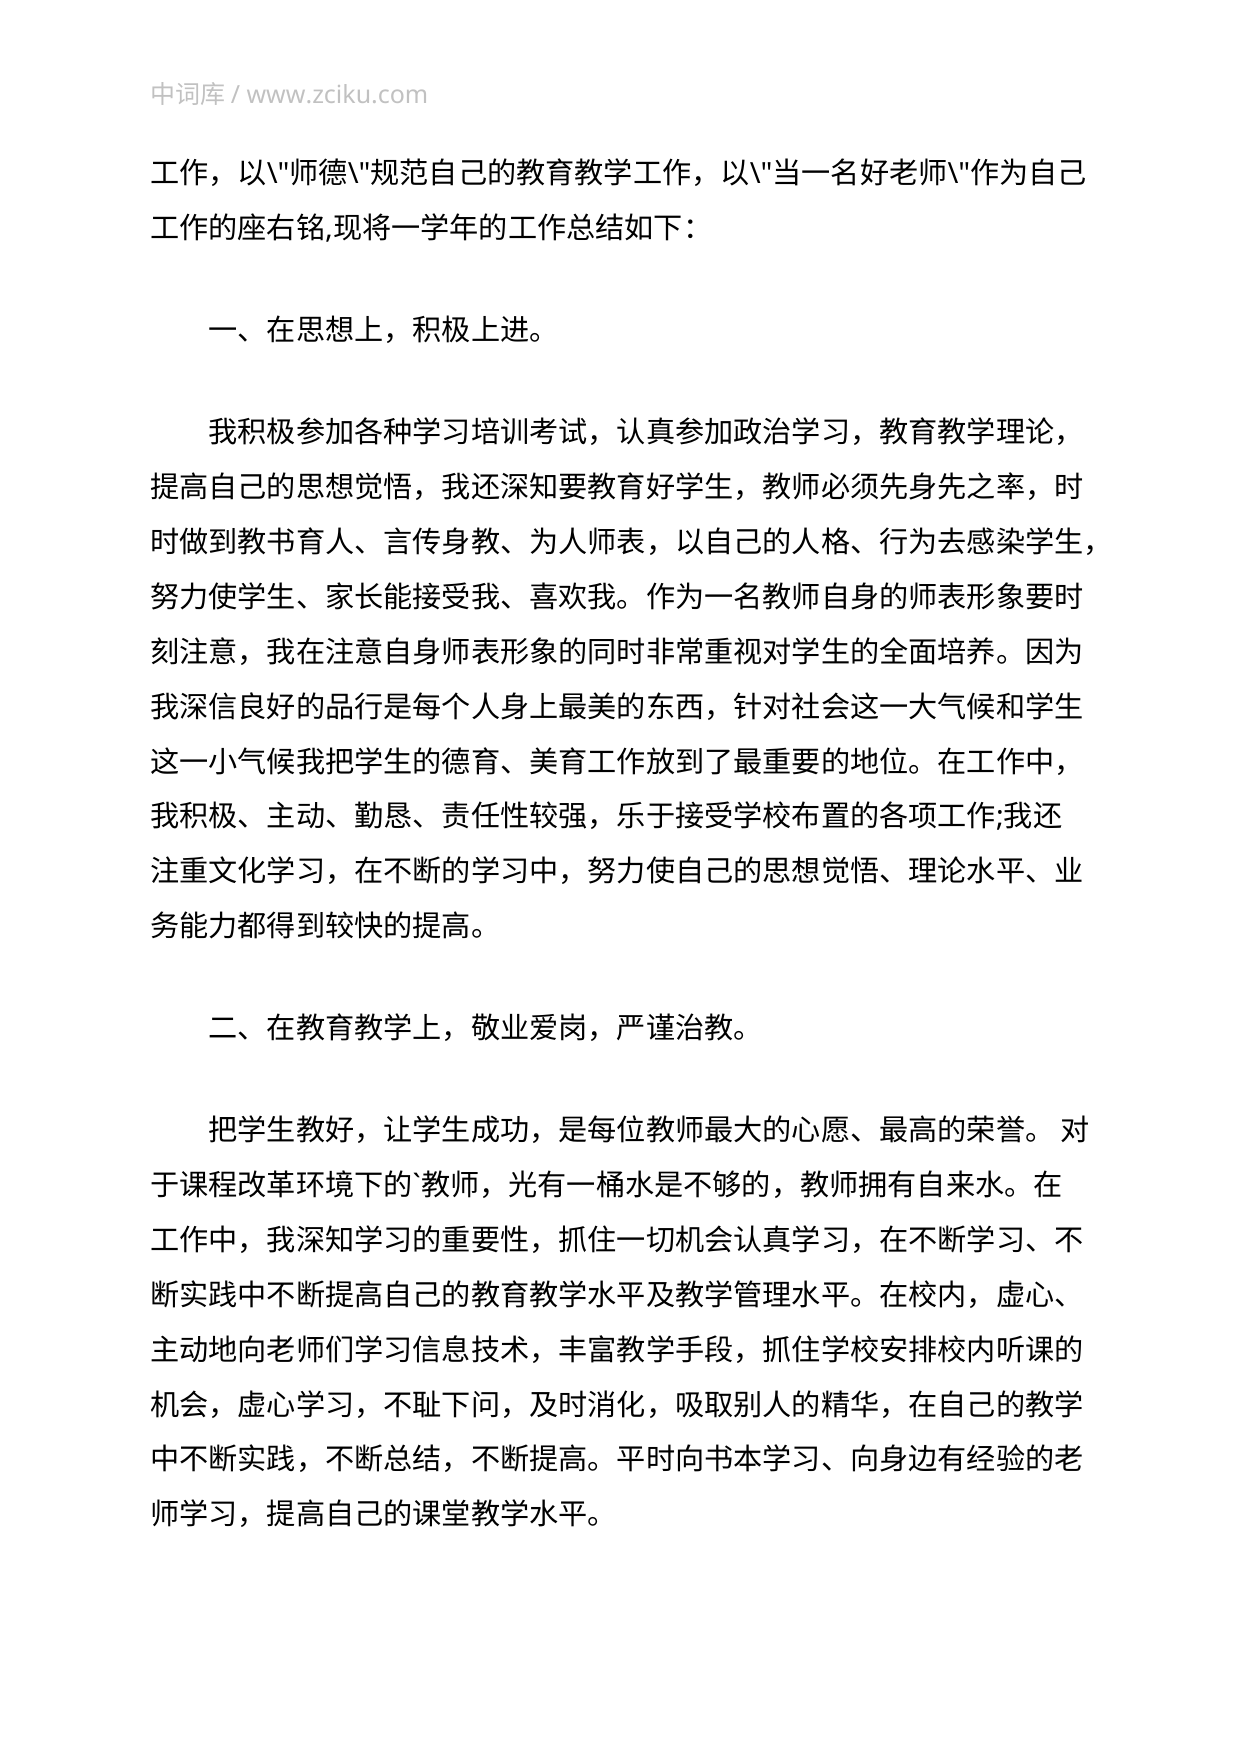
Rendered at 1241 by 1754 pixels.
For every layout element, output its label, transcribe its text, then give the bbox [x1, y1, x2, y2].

text 我积极参加各种学习培训考试，认真参加政治学习，教育教学理论，提高自己的思想觉悟，我还深知要教育好学生，教师必须先身先之率，时时做到教书育人、言传身教、为人师表，以自己的人格、行为去感染学生，努力使学生、家长能接受我、喜欢我。作为一名教师自身的师表形象要时刻注意，我在注意自身师表形象的同时非常重视对学生的全面培养。因为我深信良好的品行是每个人身上最美的东西，针对社会这一大气候和学生这一小气候我把学生的德育、美育工作放到了最重要的地位。在工作中，我积极、主动、勤恳、责任性较强，乐于接受学校布置的各项工作;我还注重文化学习，在不断的学习中，努力使自己的思想觉悟、理论水平、业务能力都得到较快的提高。 [150, 409, 1090, 945]
text 一、在思想上，积极上进。 [150, 307, 1090, 349]
text 二、在教育教学上，敬业爱岗，严谨治教。 [150, 1005, 1090, 1047]
text 把学生教好，让学生成功，是每位教师最大的心愿、最高的荣誉。 对于课程改革环境下的`教师，光有一桶水是不够的，教师拥有自来水。在工作中，我深知学习的重要性，抓住一切机会认真学习，在不断学习、不断实践中不断提高自己的教育教学水平及教学管理水平。在校内，虚心、主动地向老师们学习信息技术，丰富教学手段，抓住学校安排校内听课的机会，虚心学习，不耻下问，及时消化，吸取别人的精华，在自己的教学中不断实践，不断总结，不断提高。平时向书本学习、向身边有经验的老师学习，提高自己的课堂教学水平。 [150, 1106, 1090, 1533]
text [150, 150, 1090, 247]
